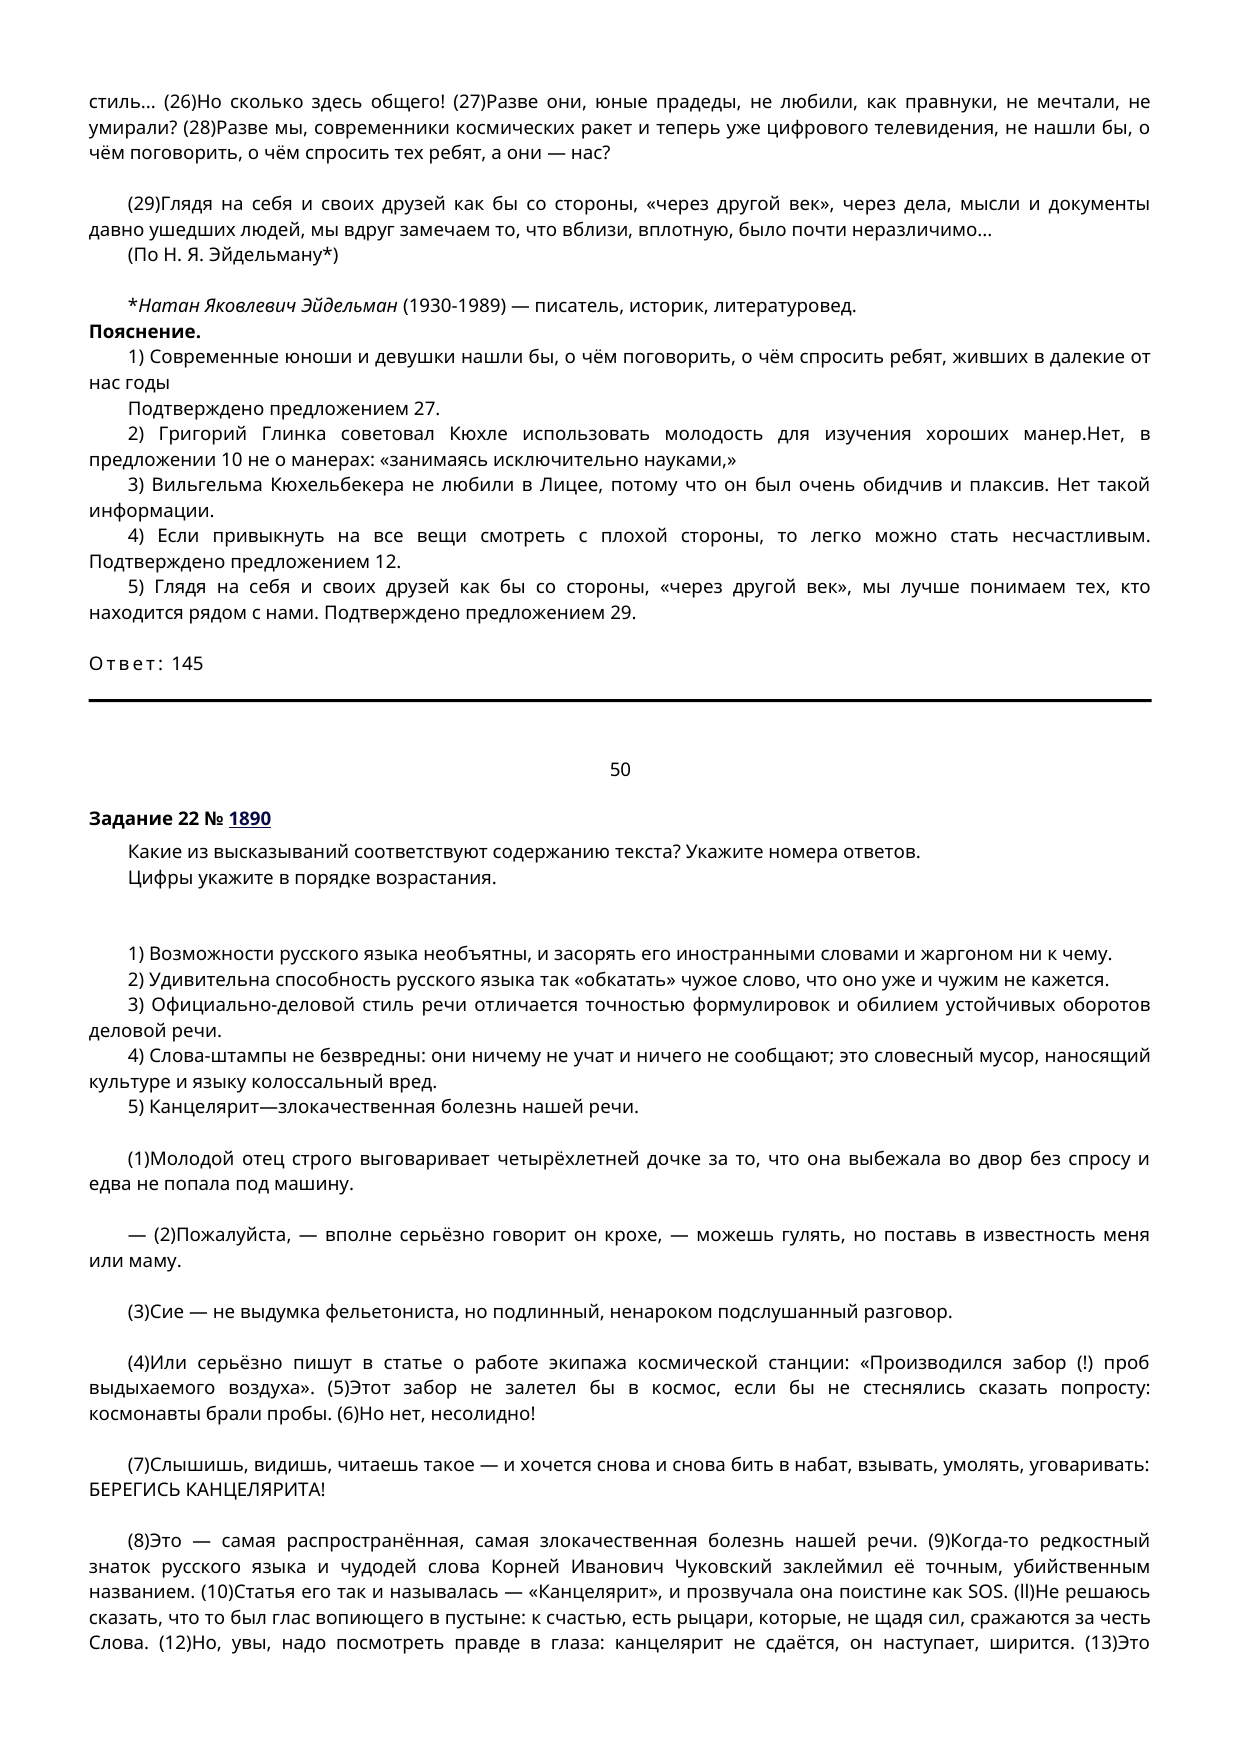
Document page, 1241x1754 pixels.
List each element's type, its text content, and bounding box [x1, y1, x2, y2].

text 50 [89, 751, 1152, 782]
text 3) Официально-деловой стиль речи отличается точностью формулировок и обилием устойчивых оборотов деловой речи. [89, 992, 1152, 1043]
text — (2)Пожалуйста, — вполне серьёзно говорит он крохе, — можешь гулять, но поставь в известность меня или маму. [89, 1221, 1152, 1272]
text 1) Современные юноши и девушки нашли бы, о чём поговорить, о чём спросить ребят, живших в далекие от нас годы [89, 344, 1152, 395]
text (1)Молодой отец строго выговаривает четырёхлетней дочке за то, что она выбежала во двор без спросу и едва не попала под машину. [89, 1145, 1152, 1196]
text Подтверждено предложением 27. [89, 395, 1152, 420]
text Задание 22 № 1890 [89, 805, 1152, 831]
text (По Н. Я. Эйдельману*) [89, 242, 1152, 267]
text *Натан Яковлевич Эйдельман (1930-1989) — писатель, историк, литературовед. [89, 293, 1152, 318]
text Ответ: 145 [89, 650, 1152, 676]
text 2) Григорий Глинка советовал Кюхле использовать молодость для изучения хороших манер.Нет, в предложении 10 не о манерах: «занимаясь исключительно науками,» [89, 420, 1152, 471]
text (29)Глядя на себя и своих друзей как бы со стороны, «через другой век», через дела, мысли и документы давно ушедших людей, мы вдруг замечаем то, что вблизи, вплотную, было почти неразличимо... [89, 191, 1152, 242]
text 1) Возможности русского языка необъятны, и засорять его иностранными словами и жаргоном ни к чему. [89, 941, 1152, 966]
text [89, 1528, 1152, 1655]
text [89, 89, 1152, 165]
text 4) Слова-штампы не безвредны: они ничему не учат и ничего не сообщают; это словесный мусор, наносящий культуре и языку колоссальный вред. [89, 1043, 1152, 1094]
text 4) Если привыкнуть на все вещи смотреть с плохой стороны, то легко можно стать несчастливым. Подтверждено предложением 12. [89, 522, 1152, 573]
text Пояснение. [89, 318, 1152, 344]
text 3) Вильгельма Кюхельбекера не любили в Лицее, потому что он был очень обидчив и плаксив. Нет такой информации. [89, 471, 1152, 522]
text (4)Или серьёзно пишут в статье о работе экипажа космической станции: «Производился забор (!) проб выдыхаемого воздуха». (5)Этот забор не залетел бы в космос, если бы не стеснялись сказать попросту: космонавты брали пробы. (6)Но нет, несолидно! [89, 1349, 1152, 1426]
text (3)Сие — не выдумка фельетониста, но подлинный, ненароком подслушанный разговор. [89, 1298, 1152, 1323]
text Цифры укажите в порядке возрастания. [89, 864, 1152, 889]
text Какие из высказываний соответствуют содержанию текста? Укажите номера ответов. [89, 838, 1152, 864]
text 5) Глядя на себя и своих друзей как бы со стороны, «через другой век», мы лучше понимаем тех, кто находится рядом с нами. Подтверждено предложением 29. [89, 573, 1152, 624]
text (7)Слышишь, видишь, читаешь такое — и хочется снова и снова бить в набат, взывать, умолять, уговаривать: БЕРЕГИСЬ КАНЦЕЛЯРИТА! [89, 1451, 1152, 1502]
text 5) Канцелярит—злокачественная болезнь нашей речи. [89, 1094, 1152, 1119]
text 2) Удивительна способность русского языка так «обкатать» чужое слово, что оно уже и чужим не кажется. [89, 966, 1152, 992]
